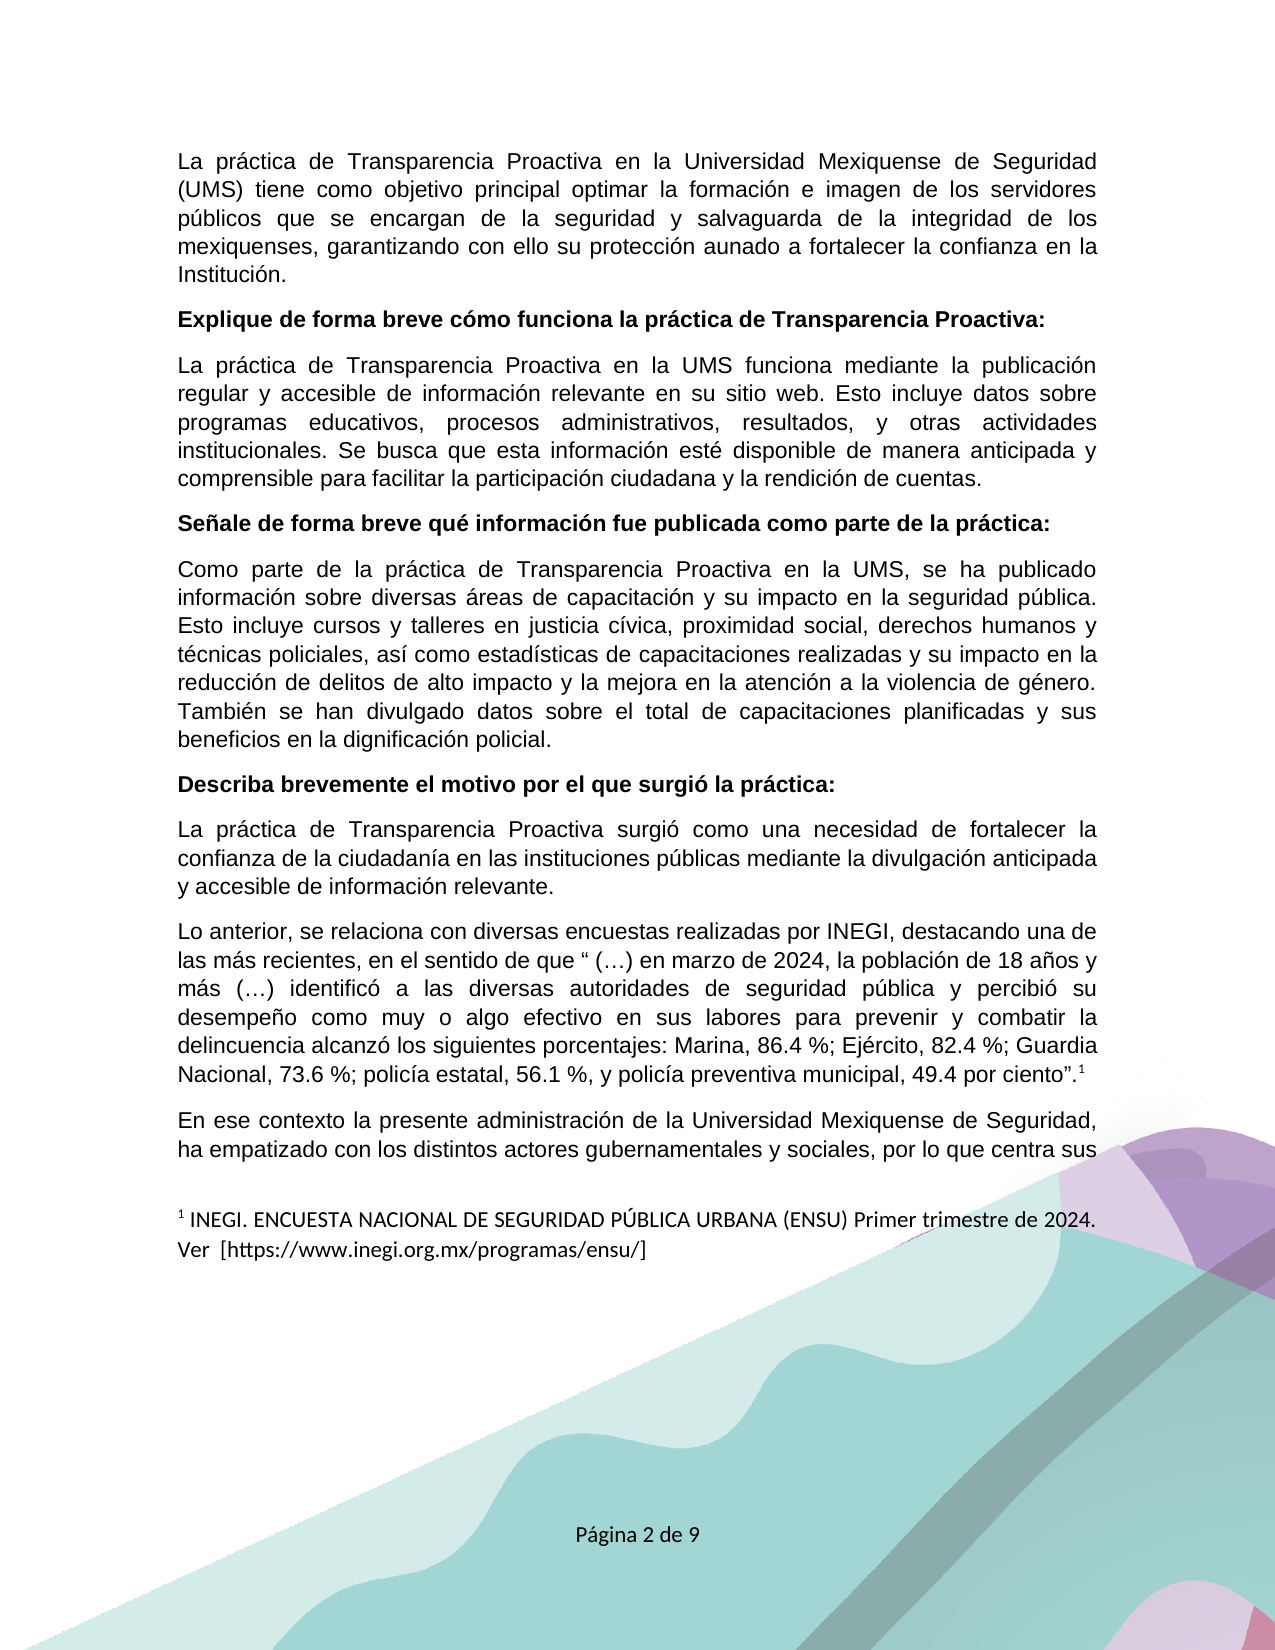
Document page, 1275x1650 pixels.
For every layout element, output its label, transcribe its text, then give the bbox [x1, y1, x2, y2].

text La práctica de Transparencia Proactiva surgió como una necesidad de fortalecer la confianza de la ciudadanía en las instituciones públicas mediante la divulgación anticipada y accesible de información relevante. [177, 816, 1098, 899]
text Señale de forma breve qué información fue publicada como parte de la práctica: [177, 510, 1098, 537]
text La práctica de Transparencia Proactiva en la Universidad Mexiquense de Seguridad (UMS) tiene como objetivo principal optimar la formación e imagen de los servidores públicos que se encargan de la seguridad y salvaguarda de la integridad de los mexiquenses, garantizando con ello su protección aunado a fortalecer la confianza en la Institución. [177, 148, 1098, 288]
text Lo anterior, se relaciona con diversas encuestas realizadas por INEGI, destacando una de las más recientes, en el sentido de que “ (…) en marzo de 2024, la población de 18 años y más (…) identificó a las diversas autoridades de seguridad pública y percibió su desempeño como muy o algo efectivo en sus labores para prevenir y combatir la delincuencia alcanzó los siguientes porcentajes: Marina, 86.4 %; Ejército, 82.4 %; Guardia Nacional, 73.6 %; policía estatal, 56.1 %, y policía preventiva municipal, 49.4 por ciento”. [177, 918, 1098, 1088]
picture [2, 0, 1275, 1650]
text Como parte de la práctica de Transparencia Proactiva en la UMS, se ha publicado información sobre diversas áreas de capacitación y su impacto en la seguridad pública. Esto incluye cursos y talleres en justicia cívica, proximidad social, derechos humanos y técnicas policiales, así como estadísticas de capacitaciones realizadas y su impacto en la reducción de delitos de alto impacto y la mejora en la atención a la violencia de género. También se han divulgado datos sobre el total de capacitaciones planificadas y sus beneficios en la dignificación policial. [177, 556, 1098, 752]
text Describa brevemente el motivo por el que surgió la práctica: [177, 771, 1098, 798]
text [177, 1107, 1098, 1162]
text La práctica de Transparencia Proactiva en la UMS funciona mediante la publicación regular y accesible de información relevante en su sitio web. Esto incluye datos sobre programas educativos, procesos administrativos, resultados, y otras actividades institucionales. Se busca que esta información esté disponible de manera anticipada y comprensible para facilitar la participación ciudadana y la rendición de cuentas. [177, 352, 1098, 492]
text Explique de forma breve cómo funciona la práctica de Transparencia Proactiva: [177, 306, 1098, 333]
